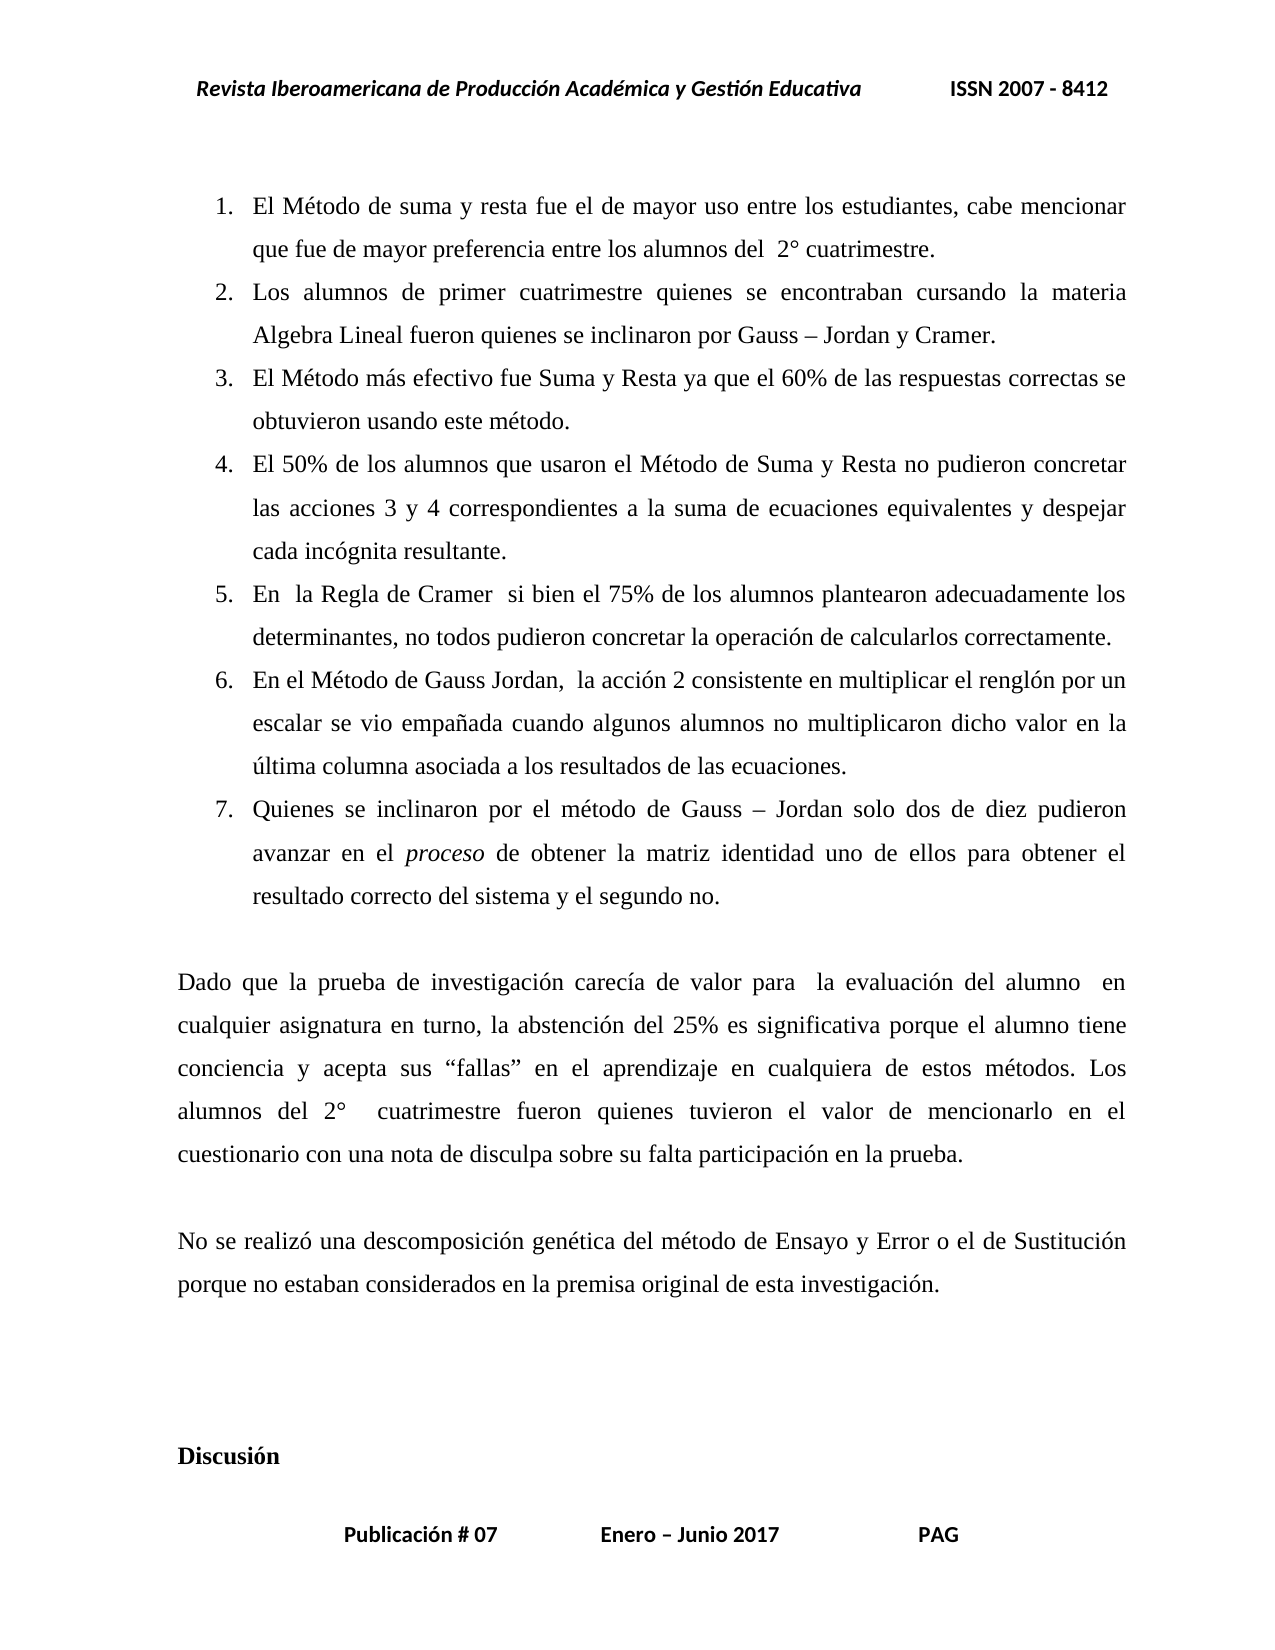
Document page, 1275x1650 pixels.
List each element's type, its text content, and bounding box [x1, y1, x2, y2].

text No se realizó una descomposición genética del método de Ensayo y Error o el de Sustitución porque no estaban considerados en la premisa original de esta investigación. [177, 1226, 1127, 1298]
list El Método más efectivo fue Suma y Resta ya que el 60% de las respuestas correctas se obtuvieron usando este método. [215, 363, 1127, 435]
list Los alumnos de primer cuatrimestre quienes se encontraban cursando la materia Algebra Lineal fueron quienes se inclinaron por Gauss – Jordan y Cramer. [215, 277, 1127, 349]
list El Método de suma y resta fue el de mayor uso entre los estudiantes, cabe mencionar que fue de mayor preferencia entre los alumnos del 2° cuatrimestre. [215, 191, 1127, 263]
list Quienes se inclinaron por el método de Gauss – Jordan solo dos de diez pudieron avanzar en el proceso de obtener la matriz identidad uno de ellos para obtener el resultado correcto del sistema y el segundo no. [215, 794, 1127, 909]
text Dado que la prueba de investigación carecía de valor para la evaluación del alumno en cualquier asignatura en turno, la abstención del 25% es significativa porque el alumno tiene conciencia y acepta sus “fallas” en el aprendizaje en cualquiera de estos métodos. Los alumnos del 2° cuatrimestre fueron quienes tuvieron el valor de mencionarlo en el cuestionario con una nota de disculpa sobre su falta participación en la prueba. [177, 967, 1127, 1168]
list El 50% de los alumnos que usaron el Método de Suma y Resta no pudieron concretar las acciones 3 y 4 correspondientes a la suma de ecuaciones equivalentes y despejar cada incógnita resultante. [215, 449, 1127, 564]
text Discusión [177, 1441, 1127, 1470]
list En la Regla de Cramer si bien el 75% de los alumnos plantearon adecuadamente los determinantes, no todos pudieron concretar la operación de calcularlos correctamente. [215, 579, 1127, 651]
list En el Método de Gauss Jordan, la acción 2 consistente en multiplicar el renglón por un escalar se vio empañada cuando algunos alumnos no multiplicaron dicho valor en la última columna asociada a los resultados de las ecuaciones. [215, 665, 1127, 780]
